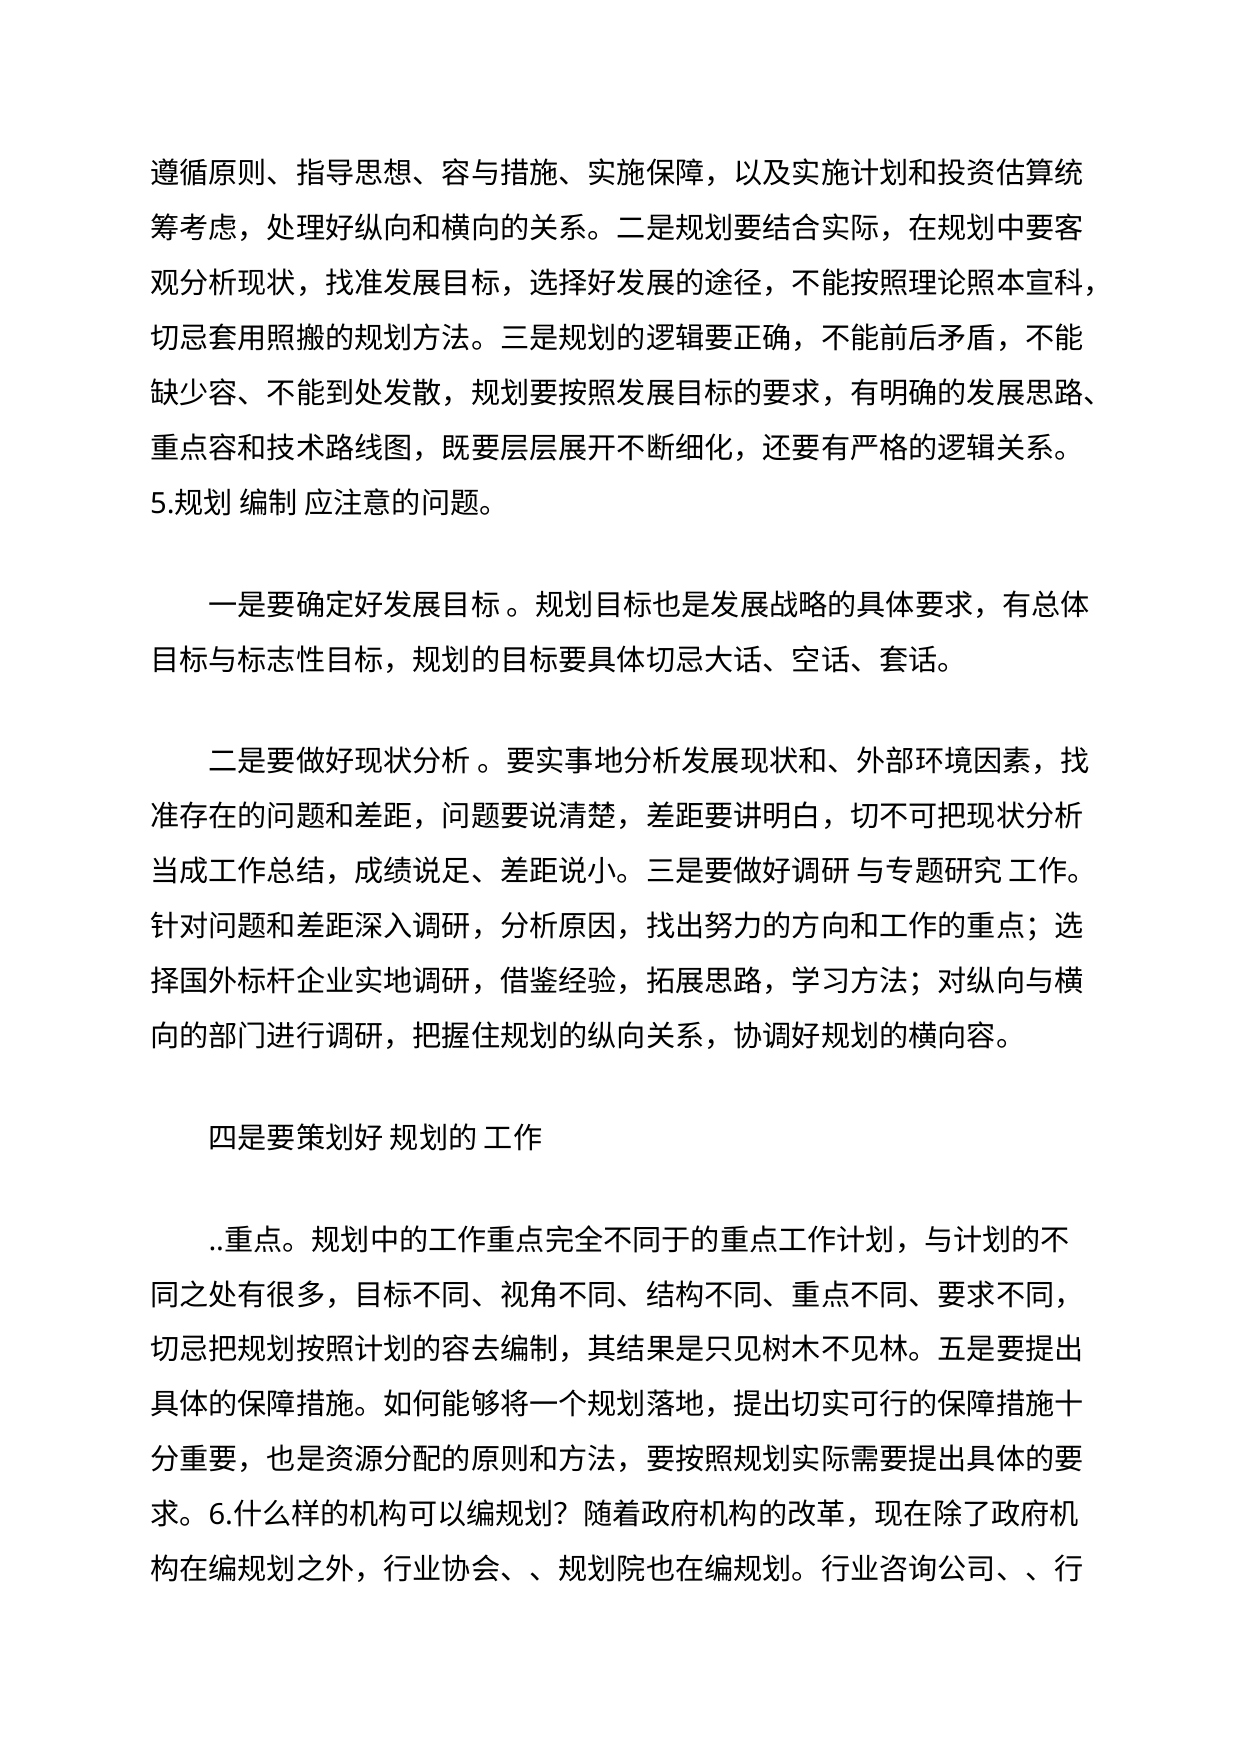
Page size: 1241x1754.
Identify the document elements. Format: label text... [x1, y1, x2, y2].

text 二是要做好现状分析 。要实事地分析发展现状和、外部环境因素，找准存在的问题和差距，问题要说清楚，差距要讲明白，切不可把现状分析当成工作总结，成绩说足、差距说小。三是要做好调研 与专题研究 工作。针对问题和差距深入调研，分析原因，找出努力的方向和工作的重点；选择国外标杆企业实地调研，借鉴经验，拓展思路，学习方法；对纵向与横向的部门进行调研，把握住规划的纵向关系，协调好规划的横向容。 [150, 738, 1090, 1055]
text 四是要策划好 规划的 工作 [150, 1114, 1090, 1157]
text 一是要确定好发展目标 。规划目标也是发展战略的具体要求，有总体目标与标志性目标，规划的目标要具体切忌大话、空话、套话。 [150, 581, 1090, 678]
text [150, 150, 1090, 522]
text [150, 1216, 1090, 1588]
